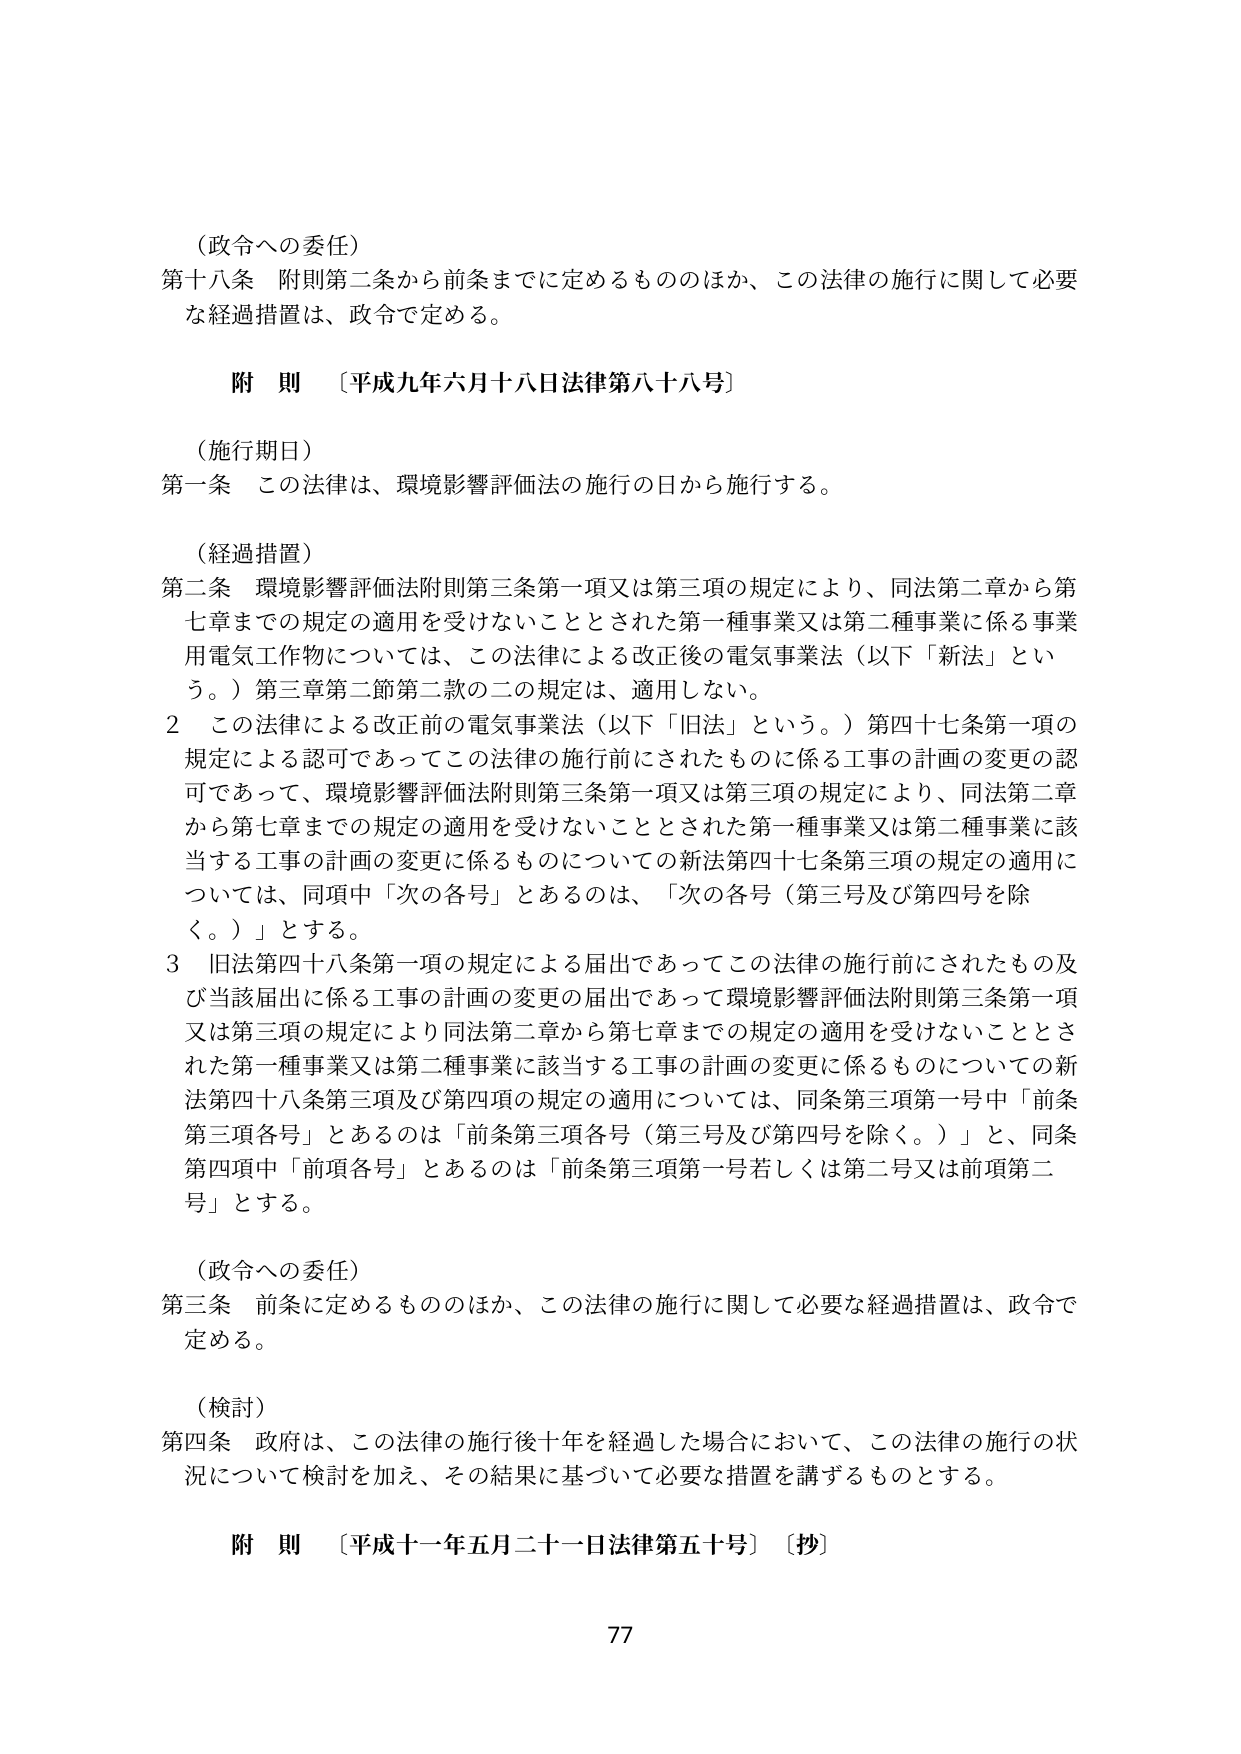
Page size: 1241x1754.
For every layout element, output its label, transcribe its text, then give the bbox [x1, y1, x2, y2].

text 附 則 〔平成九年六月十八日法律第八十八号〕 [230, 364, 1079, 399]
text ２ この法律による改正前の電気事業法（以下「旧法」という。）第四十七条第一項の規定による認可であってこの法律の施行前にされたものに係る工事の計画の変更の認可であって、環境影響評価法附則第三条第一項又は第三項の規定により、同法第二章から第七章までの規定の適用を受けないこととされた第一種事業又は第二種事業に該当する工事の計画の変更に係るものについての新法第四十七条第三項の規定の適用については、同項中「次の各号」とあるのは、「次の各号（第三号及び第四号を除く。）」とする。 [161, 706, 1079, 945]
text 第三条 前条に定めるもののほか、この法律の施行に関して必要な経過措置は、政令で定める。 [161, 1287, 1079, 1355]
text （検討） [184, 1389, 1079, 1424]
text 第一条 この法律は、環境影響評価法の施行の日から施行する。 [161, 467, 1079, 501]
text （政令への委任） [184, 228, 1079, 262]
text （施行期日） [184, 433, 1079, 467]
text （政令への委任） [184, 1253, 1079, 1287]
text 第四条 政府は、この法律の施行後十年を経過した場合において、この法律の施行の状況について検討を加え、その結果に基づいて必要な措置を講ずるものとする。 [161, 1424, 1079, 1492]
text （経過措置） [184, 535, 1079, 569]
text 附 則 〔平成十一年五月二十一日法律第五十号〕〔抄〕 [230, 1526, 1079, 1560]
text 第二条 環境影響評価法附則第三条第一項又は第三項の規定により、同法第二章から第七章までの規定の適用を受けないこととされた第一種事業又は第二種事業に係る事業用電気工作物については、この法律による改正後の電気事業法（以下「新法」という。）第三章第二節第二款の二の規定は、適用しない。 [161, 569, 1079, 706]
text 第十八条 附則第二条から前条までに定めるもののほか、この法律の施行に関して必要な経過措置は、政令で定める。 [161, 262, 1079, 330]
text ３ 旧法第四十八条第一項の規定による届出であってこの法律の施行前にされたもの及び当該届出に係る工事の計画の変更の届出であって環境影響評価法附則第三条第一項又は第三項の規定により同法第二章から第七章までの規定の適用を受けないこととされた第一種事業又は第二種事業に該当する工事の計画の変更に係るものについての新法第四十八条第三項及び第四項の規定の適用については、同条第三項第一号中「前条第三項各号」とあるのは「前条第三項各号（第三号及び第四号を除く。）」と、同条第四項中「前項各号」とあるのは「前条第三項第一号若しくは第二号又は前項第二号」とする。 [161, 945, 1079, 1219]
